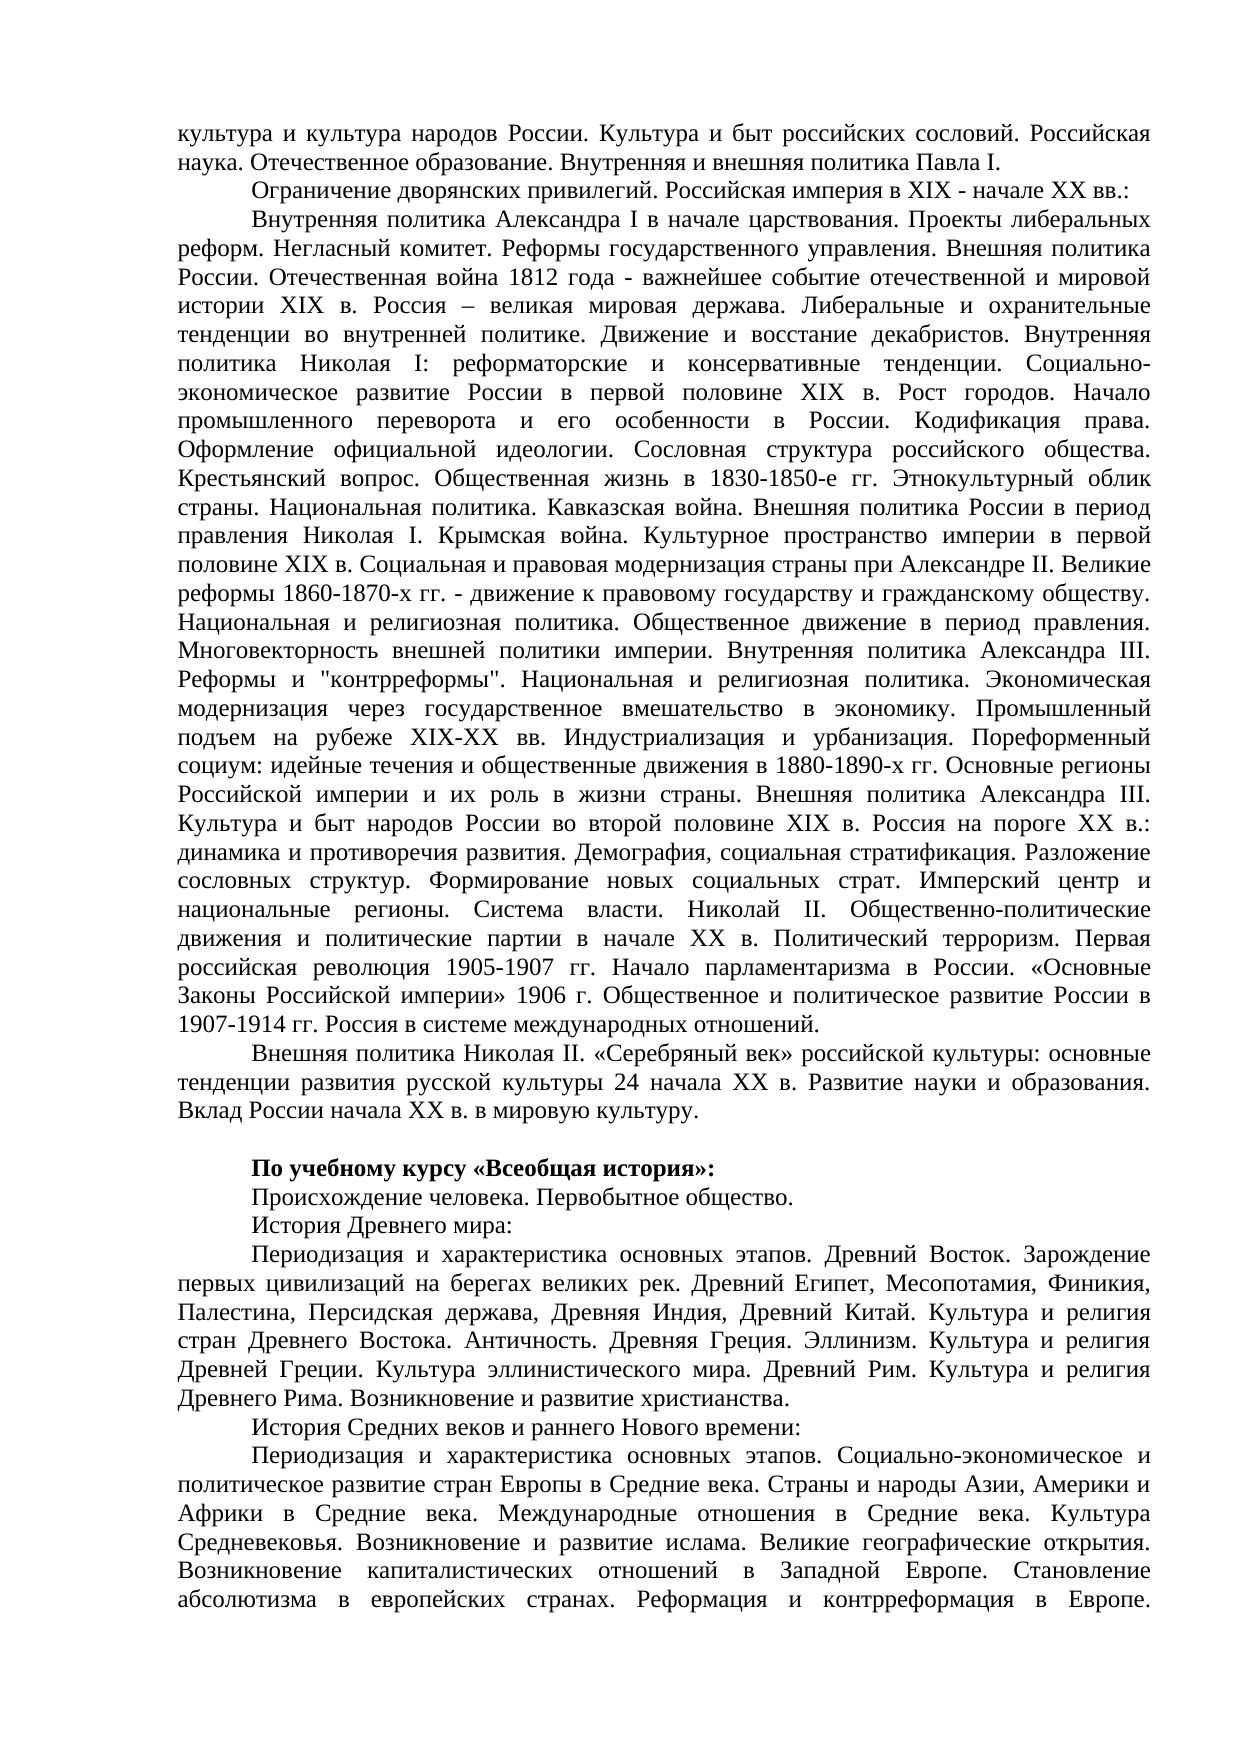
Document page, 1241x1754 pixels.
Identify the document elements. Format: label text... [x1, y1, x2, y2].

text Внутренняя политика Александра I в начале царствования. Проекты либеральных реформ. Негласный комитет. Реформы государственного управления. Внешняя политика России. Отечественная война 1812 года - важнейшее событие отечественной и мировой истории XIX в. Россия – великая мировая держава. Либеральные и охранительные тенденции во внутренней политике. Движение и восстание декабристов. Внутренняя политика Николая I: реформаторские и консервативные тенденции. Социально-экономическое развитие России в первой половине XIX в. Рост городов. Начало промышленного переворота и его особенности в России. Кодификация права. Оформление официальной идеологии. Сословная структура российского общества. Крестьянский вопрос. Общественная жизнь в 1830-1850-е гг. Этнокультурный облик страны. Национальная политика. Кавказская война. Внешняя политика России в период правления Николая I. Крымская война. Культурное пространство империи в первой половине XIX в. Социальная и правовая модернизация страны при Александре II. Великие реформы 1860-1870-х гг. - движение к правовому государству и гражданскому обществу. Национальная и религиозная политика. Общественное движение в период правления. Многовекторность внешней политики империи. Внутренняя политика Александра III. Реформы и "контрреформы". Национальная и религиозная политика. Экономическая модернизация через государственное вмешательство в экономику. Промышленный подъем на рубеже XIX-XX вв. Индустриализация и урбанизация. Пореформенный социум: идейные течения и общественные движения в 1880-1890-х гг. Основные регионы Российской империи и их роль в жизни страны. Внешняя политика Александра III. Культура и быт народов России во второй половине XIX в. Россия на пороге XX в.: динамика и противоречия развития. Демография, социальная стратификация. Разложение сословных структур. Формирование новых социальных страт. Имперский центр и национальные регионы. Система власти. Николай II. Общественно-политические движения и политические партии в начале XX в. Политический терроризм. Первая российская революция 1905-1907 гг. Начало парламентаризма в России. «Основные Законы Российской империи» 1906 г. Общественное и политическое развитие России в 1907-1914 гг. Россия в системе международных отношений. [177, 204, 1152, 1038]
text Происхождение человека. Первобытное общество. [177, 1182, 1152, 1211]
text По учебному курсу «Всеобщая история»: [177, 1153, 1152, 1182]
text История Средних веков и раннего Нового времени: [177, 1412, 1152, 1441]
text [177, 1441, 1152, 1613]
text Ограничение дворянских привилегий. Российская империя в XIX - начале XX вв.: [177, 176, 1152, 204]
text Внешняя политика Николая II. «Серебряный век» российской культуры: основные тенденции развития русской культуры 24 начала XX в. Развитие науки и образования. Вклад России начала XX в. в мировую культуру. [177, 1038, 1152, 1124]
text История Древнего мира: [177, 1211, 1152, 1239]
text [177, 118, 1152, 176]
text Периодизация и характеристика основных этапов. Древний Восток. Зарождение первых цивилизаций на берегах великих рек. Древний Египет, Месопотамия, Финикия, Палестина, Персидская держава, Древняя Индия, Древний Китай. Культура и религия стран Древнего Востока. Античность. Древняя Греция. Эллинизм. Культура и религия Древней Греции. Культура эллинистического мира. Древний Рим. Культура и религия Древнего Рима. Возникновение и развитие христианства. [177, 1239, 1152, 1412]
